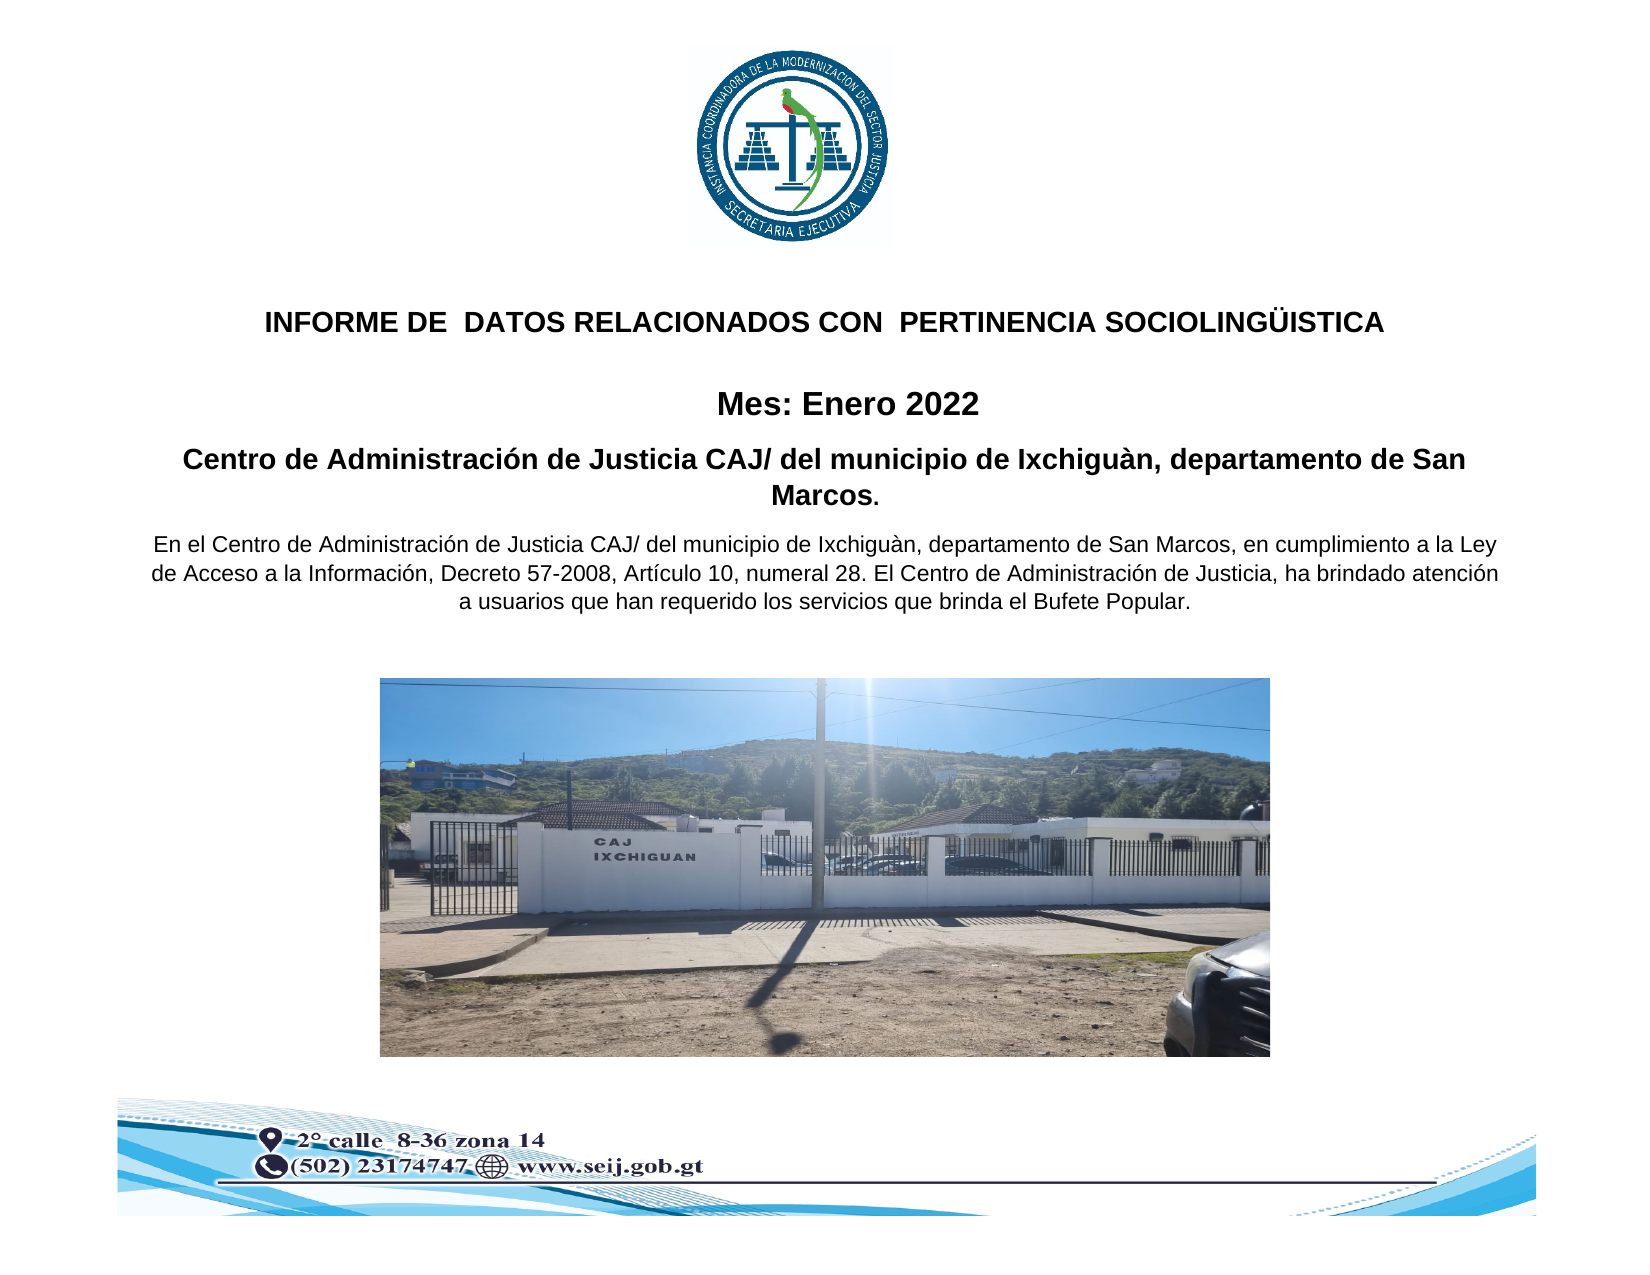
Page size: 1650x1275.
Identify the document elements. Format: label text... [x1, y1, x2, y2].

text Centro de Administración de Justicia CAJ/ del municipio de Ixchiguàn, departamento de San Marcos. [148, 442, 1502, 512]
text En el Centro de Administración de Justicia CAJ/ del municipio de Ixchiguàn, departamento de San Marcos, en cumplimiento a la Ley de Acceso a la Información, Decreto 57-2008, Artículo 10, numeral 28. El Centro de Administración de Justicia, ha brindado atención a usuarios que han requerido los servicios que brinda el Bufete Popular. [148, 531, 1502, 614]
picture [117, 1098, 1537, 1216]
picture [379, 678, 1271, 1057]
picture [689, 43, 894, 249]
text INFORME DE DATOS RELACIONADOS CON PERTINENCIA SOCIOLINGÜISTICA [54, 306, 1502, 339]
text Mes: Enero 2022 [148, 384, 1502, 423]
